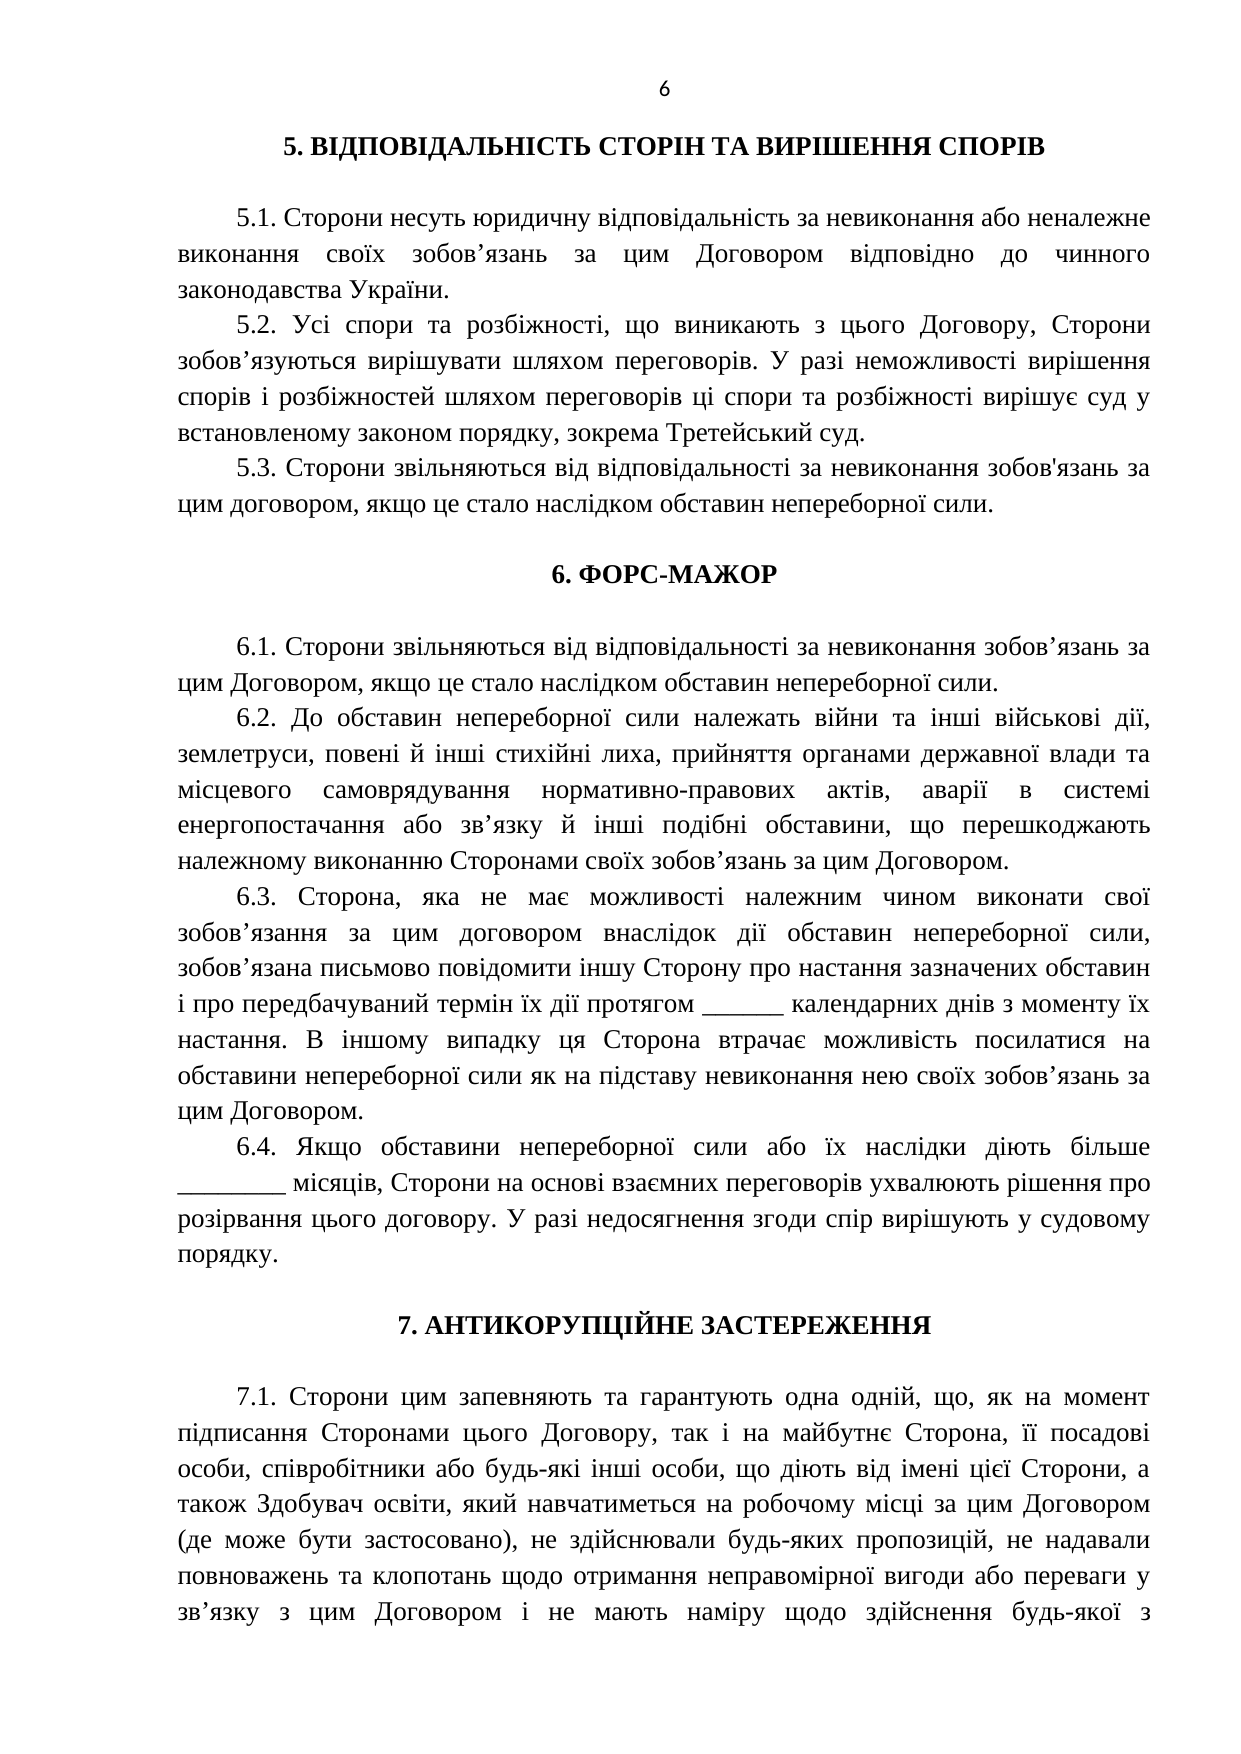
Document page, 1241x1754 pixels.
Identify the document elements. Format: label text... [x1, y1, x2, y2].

text 6.3. Сторона, яка не має можливості належним чином виконати свої зобов’язання за цим договором внаслідок дії обставин непереборної сили, зобов’язана письмово повідомити іншу Сторону про настання зазначених обставин і про передбачуваний термін їх дії протягом ______ календарних днів з моменту їх настання. В іншому випадку ця Сторона втрачає можливість посилатися на обставини непереборної сили як на підставу невиконання нею своїх зобов’язань за цим Договором. [177, 880, 1152, 1126]
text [177, 1380, 1152, 1626]
text 5.1. Сторони несуть юридичну відповідальність за невиконання або неналежне виконання своїх зобов’язань за цим Договором відповідно до чинного законодавства України. [177, 201, 1152, 304]
text 6.2. До обставин непереборної сили належать війни та інші військові дії, землетруси, повені й інші стихійні лиха, прийняття органами державної влади та місцевого самоврядування нормативно-правових актів, аварії в системі енергопостачання або зв’язку й інші подібні обставини, що перешкоджають належному виконанню Сторонами своїх зобов’язань за цим Договором. [177, 701, 1152, 876]
text 5.2. Усі спори та розбіжності, що виникають з цього Договору, Сторони зобов’язуються вирішувати шляхом переговорів. У разі неможливості вирішення спорів і розбіжностей шляхом переговорів ці спори та розбіжності вирішує суд у встановленому законом порядку, зокрема Третейський суд. [177, 308, 1152, 447]
text 7. АНТИКОРУПЦІЙНЕ ЗАСТЕРЕЖЕННЯ [177, 1309, 1152, 1340]
text 6.4. Якщо обставини непереборної сили або їх наслідки діють більше ________ місяців, Сторони на основі взаємних переговорів ухвалюють рішення про розірвання цього договору. У разі недосягнення згоди спір вирішують у судовому порядку. [177, 1130, 1152, 1268]
text 5. ВІДПОВІДАЛЬНІСТЬ СТОРІН ТА ВИРІШЕННЯ СПОРІВ [177, 130, 1152, 161]
text 6. ФОРС-МАЖОР [177, 558, 1152, 590]
text 5.3. Сторони звільняються від відповідальності за невиконання зобов'язань за цим договором, якщо це стало наслідком обставин непереборної сили. [177, 451, 1152, 518]
text 6.1. Сторони звільняються від відповідальності за невиконання зобов’язань за цим Договором, якщо це стало наслідком обставин непереборної сили. [177, 630, 1152, 697]
